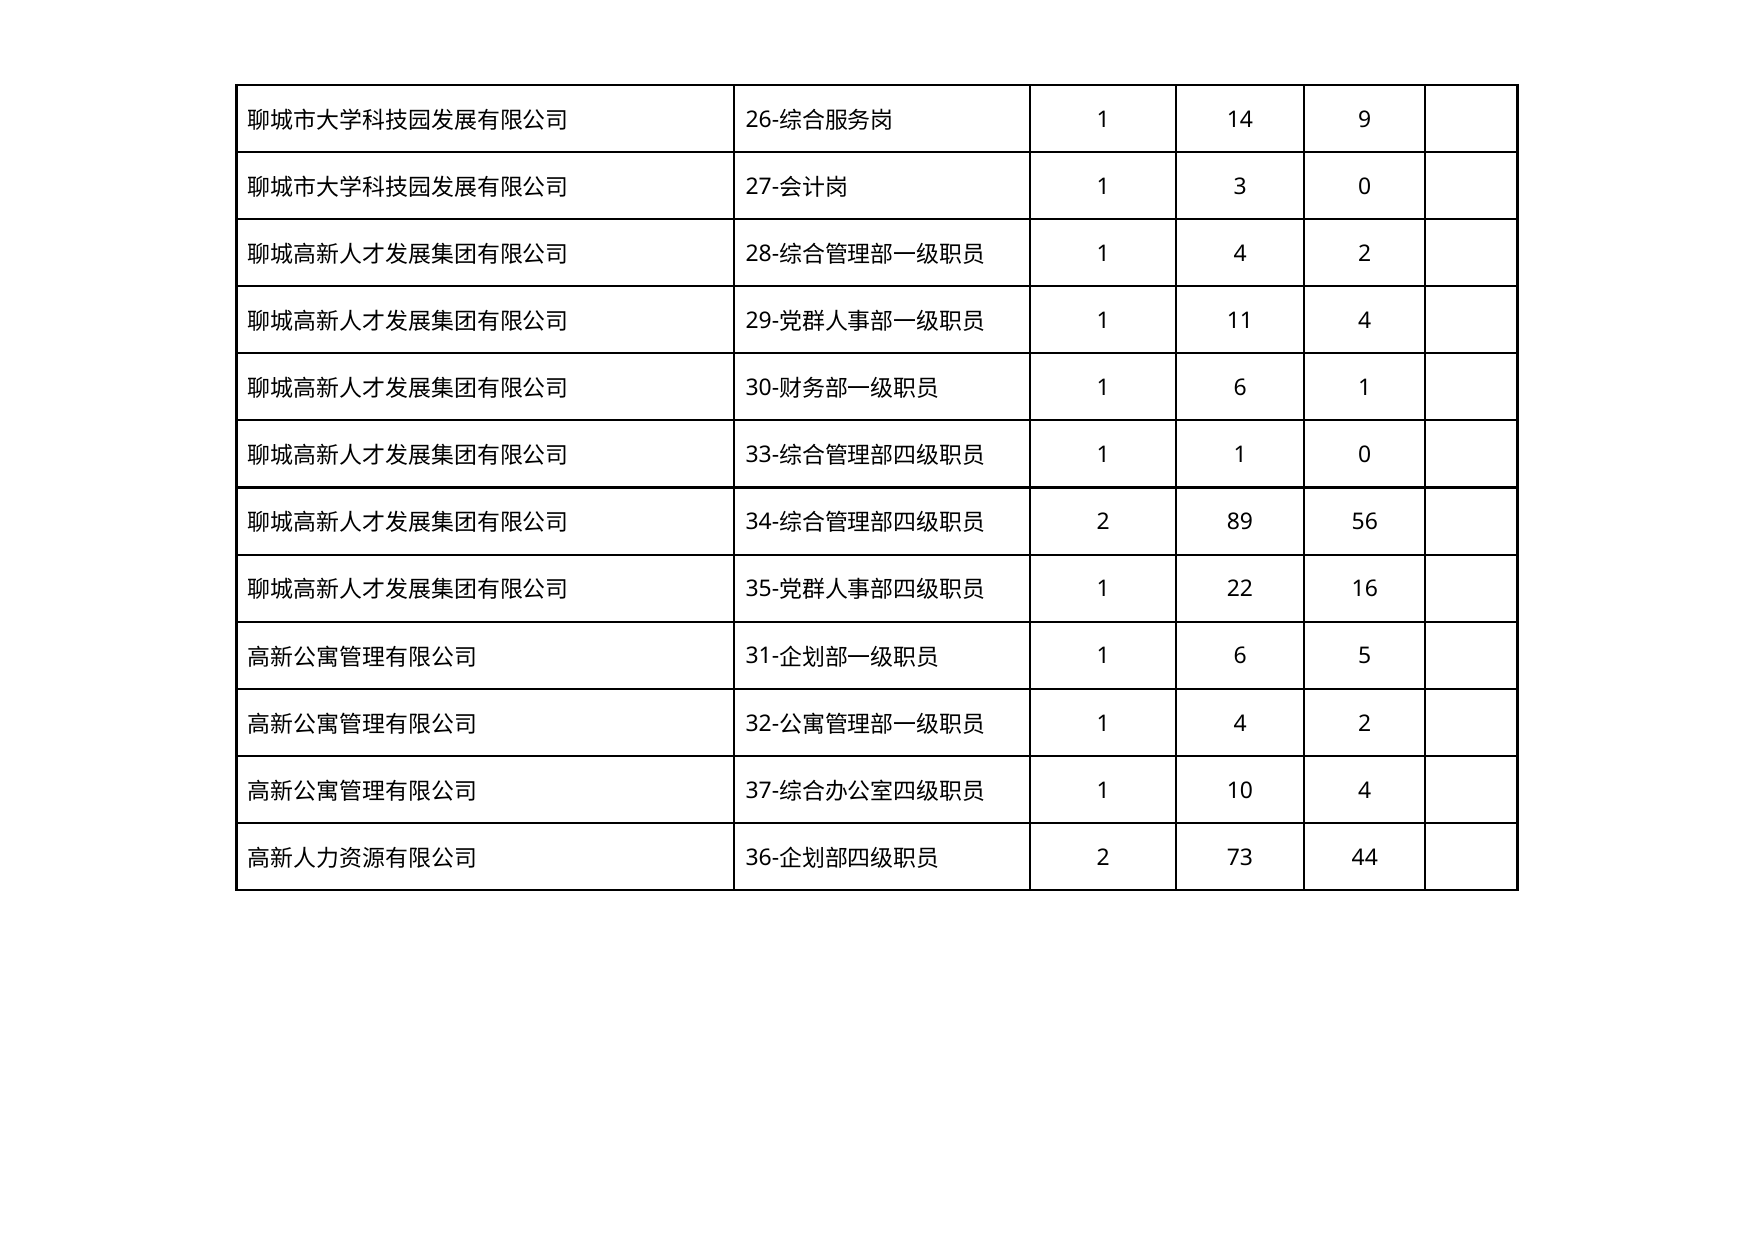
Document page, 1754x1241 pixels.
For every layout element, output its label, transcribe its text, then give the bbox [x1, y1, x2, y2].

table_cell [1426, 690, 1516, 755]
table_cell 29-党群人事部一级职员 [735, 287, 1029, 352]
table_cell 16 [1305, 556, 1424, 621]
table_cell 1 [1031, 757, 1175, 822]
table_cell [1426, 153, 1516, 218]
table_cell 高新公寓管理有限公司 [238, 757, 733, 822]
table_cell 6 [1177, 354, 1303, 419]
table_cell [1426, 556, 1516, 621]
table_cell 1 [1305, 354, 1424, 419]
table_cell 2 [1031, 489, 1175, 553]
table_cell 聊城高新人才发展集团有限公司 [238, 421, 733, 486]
table_cell 37-综合办公室四级职员 [735, 757, 1029, 822]
table_cell 22 [1177, 556, 1303, 621]
table_cell 14 [1177, 86, 1303, 151]
table_cell [1426, 421, 1516, 486]
table_cell 9 [1305, 86, 1424, 151]
table_cell 聊城市大学科技园发展有限公司 [238, 86, 733, 151]
table_cell 2 [1031, 824, 1175, 889]
table_cell 1 [1031, 421, 1175, 486]
table_cell 32-公寓管理部一级职员 [735, 690, 1029, 755]
table_cell 26-综合服务岗 [735, 86, 1029, 151]
table_cell 0 [1305, 153, 1424, 218]
table_cell 2 [1305, 220, 1424, 285]
table_cell 1 [1031, 690, 1175, 755]
table_cell 6 [1177, 623, 1303, 688]
table_cell 4 [1305, 287, 1424, 352]
table_cell [1426, 220, 1516, 285]
table_cell 1 [1031, 623, 1175, 688]
table_cell 1 [1031, 354, 1175, 419]
table_cell 高新公寓管理有限公司 [238, 690, 733, 755]
table_cell [1426, 489, 1516, 553]
table_cell [1426, 354, 1516, 419]
table_cell 1 [1177, 421, 1303, 486]
table_cell 1 [1031, 86, 1175, 151]
table_cell 1 [1031, 556, 1175, 621]
table_cell 56 [1305, 489, 1424, 553]
table_cell 聊城高新人才发展集团有限公司 [238, 354, 733, 419]
table_cell 1 [1031, 220, 1175, 285]
table_cell 28-综合管理部一级职员 [735, 220, 1029, 285]
table_cell 聊城高新人才发展集团有限公司 [238, 489, 733, 553]
table_cell 4 [1177, 690, 1303, 755]
table_cell 0 [1305, 421, 1424, 486]
table_cell 34-综合管理部四级职员 [735, 489, 1029, 553]
table_cell [1426, 824, 1516, 889]
table_cell 1 [1031, 287, 1175, 352]
table_cell 聊城高新人才发展集团有限公司 [238, 220, 733, 285]
table_cell [1426, 757, 1516, 822]
table_cell 1 [1031, 153, 1175, 218]
table_cell 31-企划部一级职员 [735, 623, 1029, 688]
table_cell [1426, 86, 1516, 151]
table_cell 高新公寓管理有限公司 [238, 623, 733, 688]
table_cell 33-综合管理部四级职员 [735, 421, 1029, 486]
table_cell 36-企划部四级职员 [735, 824, 1029, 889]
table_cell 30-财务部一级职员 [735, 354, 1029, 419]
table_cell 11 [1177, 287, 1303, 352]
table_cell 4 [1177, 220, 1303, 285]
table_cell 27-会计岗 [735, 153, 1029, 218]
table_cell 89 [1177, 489, 1303, 553]
table_cell 5 [1305, 623, 1424, 688]
table_cell 聊城高新人才发展集团有限公司 [238, 287, 733, 352]
table_cell 73 [1177, 824, 1303, 889]
table_cell 10 [1177, 757, 1303, 822]
table_cell 聊城高新人才发展集团有限公司 [238, 556, 733, 621]
table_cell 2 [1305, 690, 1424, 755]
table_cell [1426, 623, 1516, 688]
table_cell 聊城市大学科技园发展有限公司 [238, 153, 733, 218]
table_cell 35-党群人事部四级职员 [735, 556, 1029, 621]
table_cell 44 [1305, 824, 1424, 889]
table_cell 4 [1305, 757, 1424, 822]
table_cell 高新人力资源有限公司 [238, 824, 733, 889]
table_cell 3 [1177, 153, 1303, 218]
table_cell [1426, 287, 1516, 352]
